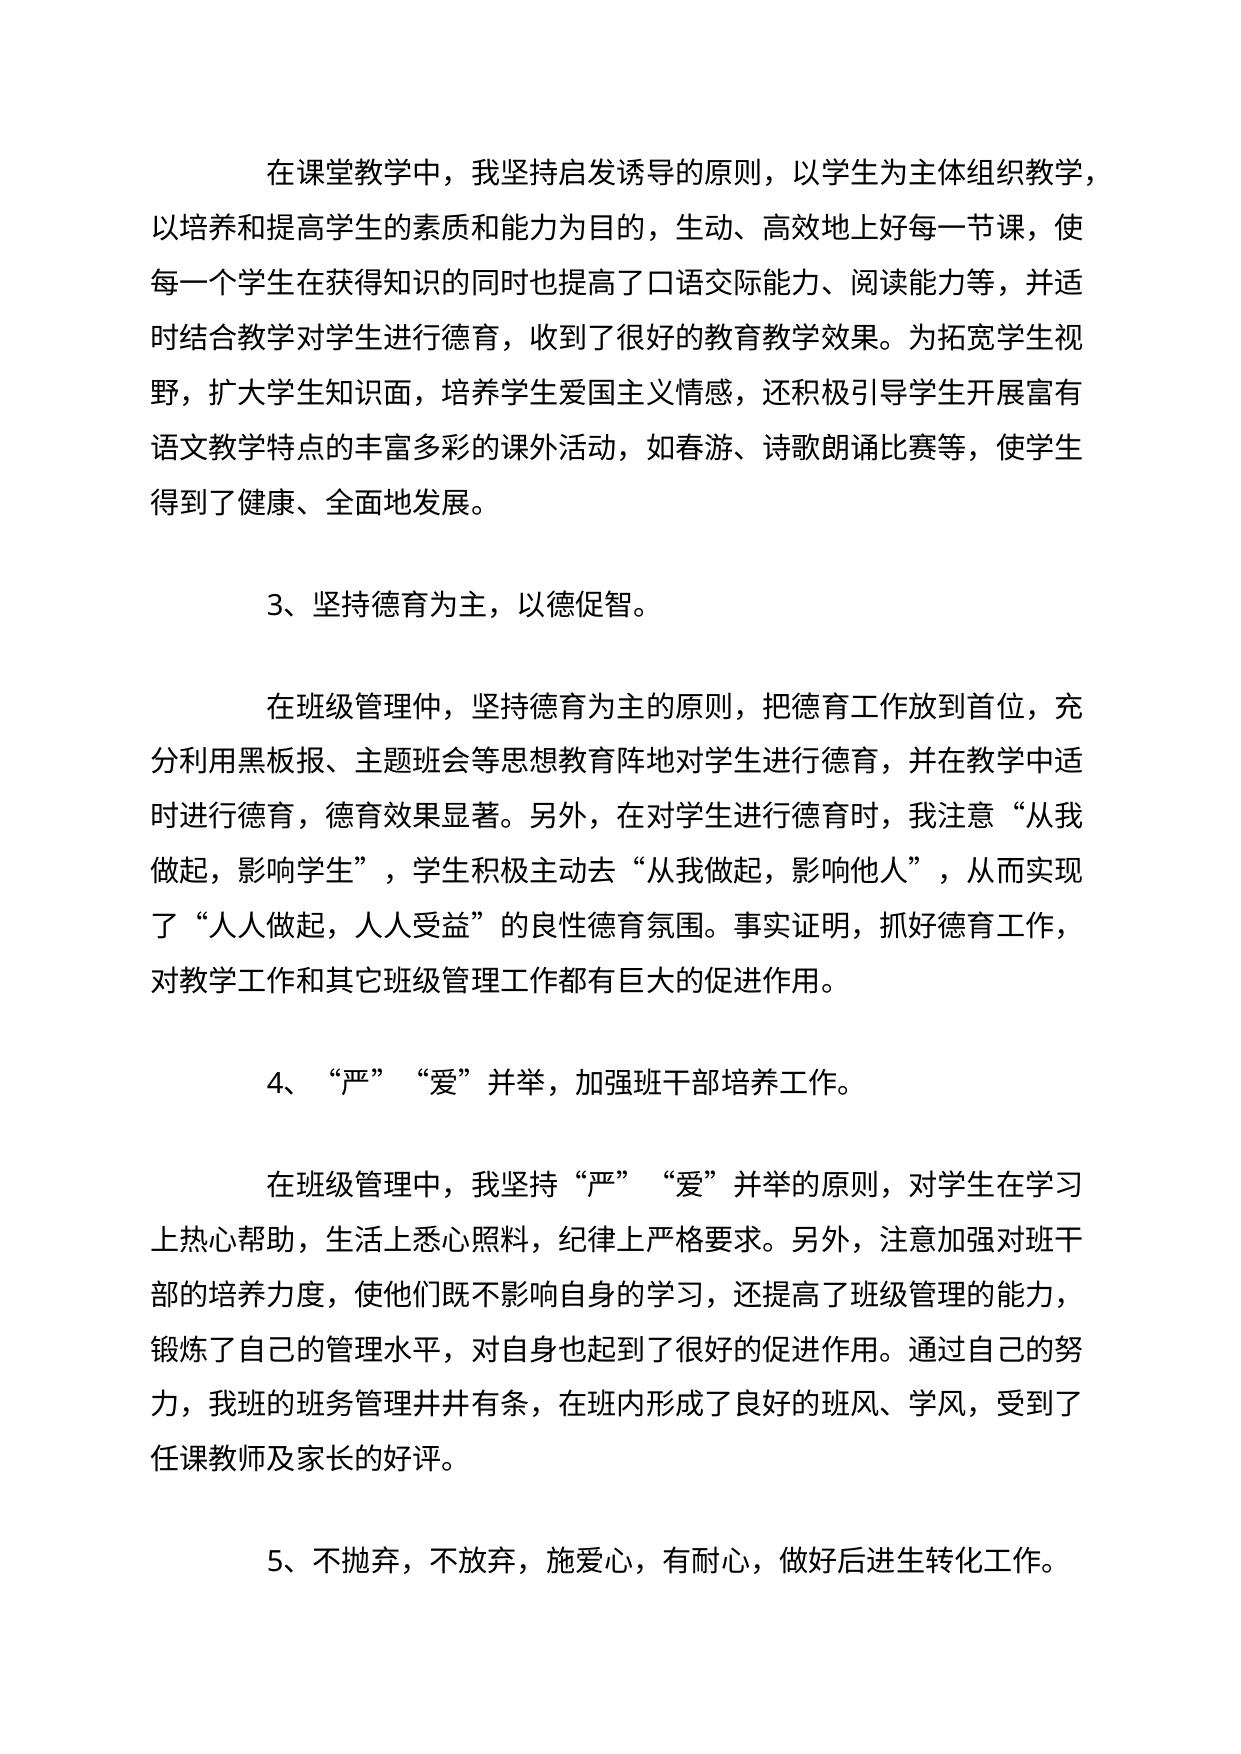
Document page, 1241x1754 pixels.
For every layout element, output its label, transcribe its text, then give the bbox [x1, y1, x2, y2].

text 在班级管理仲，坚持德育为主的原则，把德育工作放到首位，充分利用黑板报、主题班会等思想教育阵地对学生进行德育，并在教学中适时进行德育，德育效果显著。另外，在对学生进行德育时，我注意“从我做起，影响学生”，学生积极主动去“从我做起，影响他人”，从而实现了“人人做起，人人受益”的良性德育氛围。事实证明，抓好德育工作，对教学工作和其它班级管理工作都有巨大的促进作用。 [150, 683, 1090, 1000]
text 4、“严”“爱”并举，加强班干部培养工作。 [150, 1059, 1090, 1102]
text 5、不抛弃，不放弃，施爱心，有耐心，做好后进生转化工作。 [150, 1538, 1090, 1580]
text 在课堂教学中，我坚持启发诱导的原则，以学生为主体组织教学，以培养和提高学生的素质和能力为目的，生动、高效地上好每一节课，使每一个学生在获得知识的同时也提高了口语交际能力、阅读能力等，并适时结合教学对学生进行德育，收到了很好的教育教学效果。为拓宽学生视野，扩大学生知识面，培养学生爱国主义情感，还积极引导学生开展富有语文教学特点的丰富多彩的课外活动，如春游、诗歌朗诵比赛等，使学生得到了健康、全面地发展。 [150, 150, 1090, 522]
text 3、坚持德育为主，以德促智。 [150, 581, 1090, 623]
text 在班级管理中，我坚持“严”“爱”并举的原则，对学生在学习上热心帮助，生活上悉心照料，纪律上严格要求。另外，注意加强对班干部的培养力度，使他们既不影响自身的学习，还提高了班级管理的能力，锻炼了自己的管理水平，对自身也起到了很好的促进作用。通过自己的努力，我班的班务管理井井有条，在班内形成了良好的班风、学风，受到了任课教师及家长的好评。 [150, 1161, 1090, 1478]
